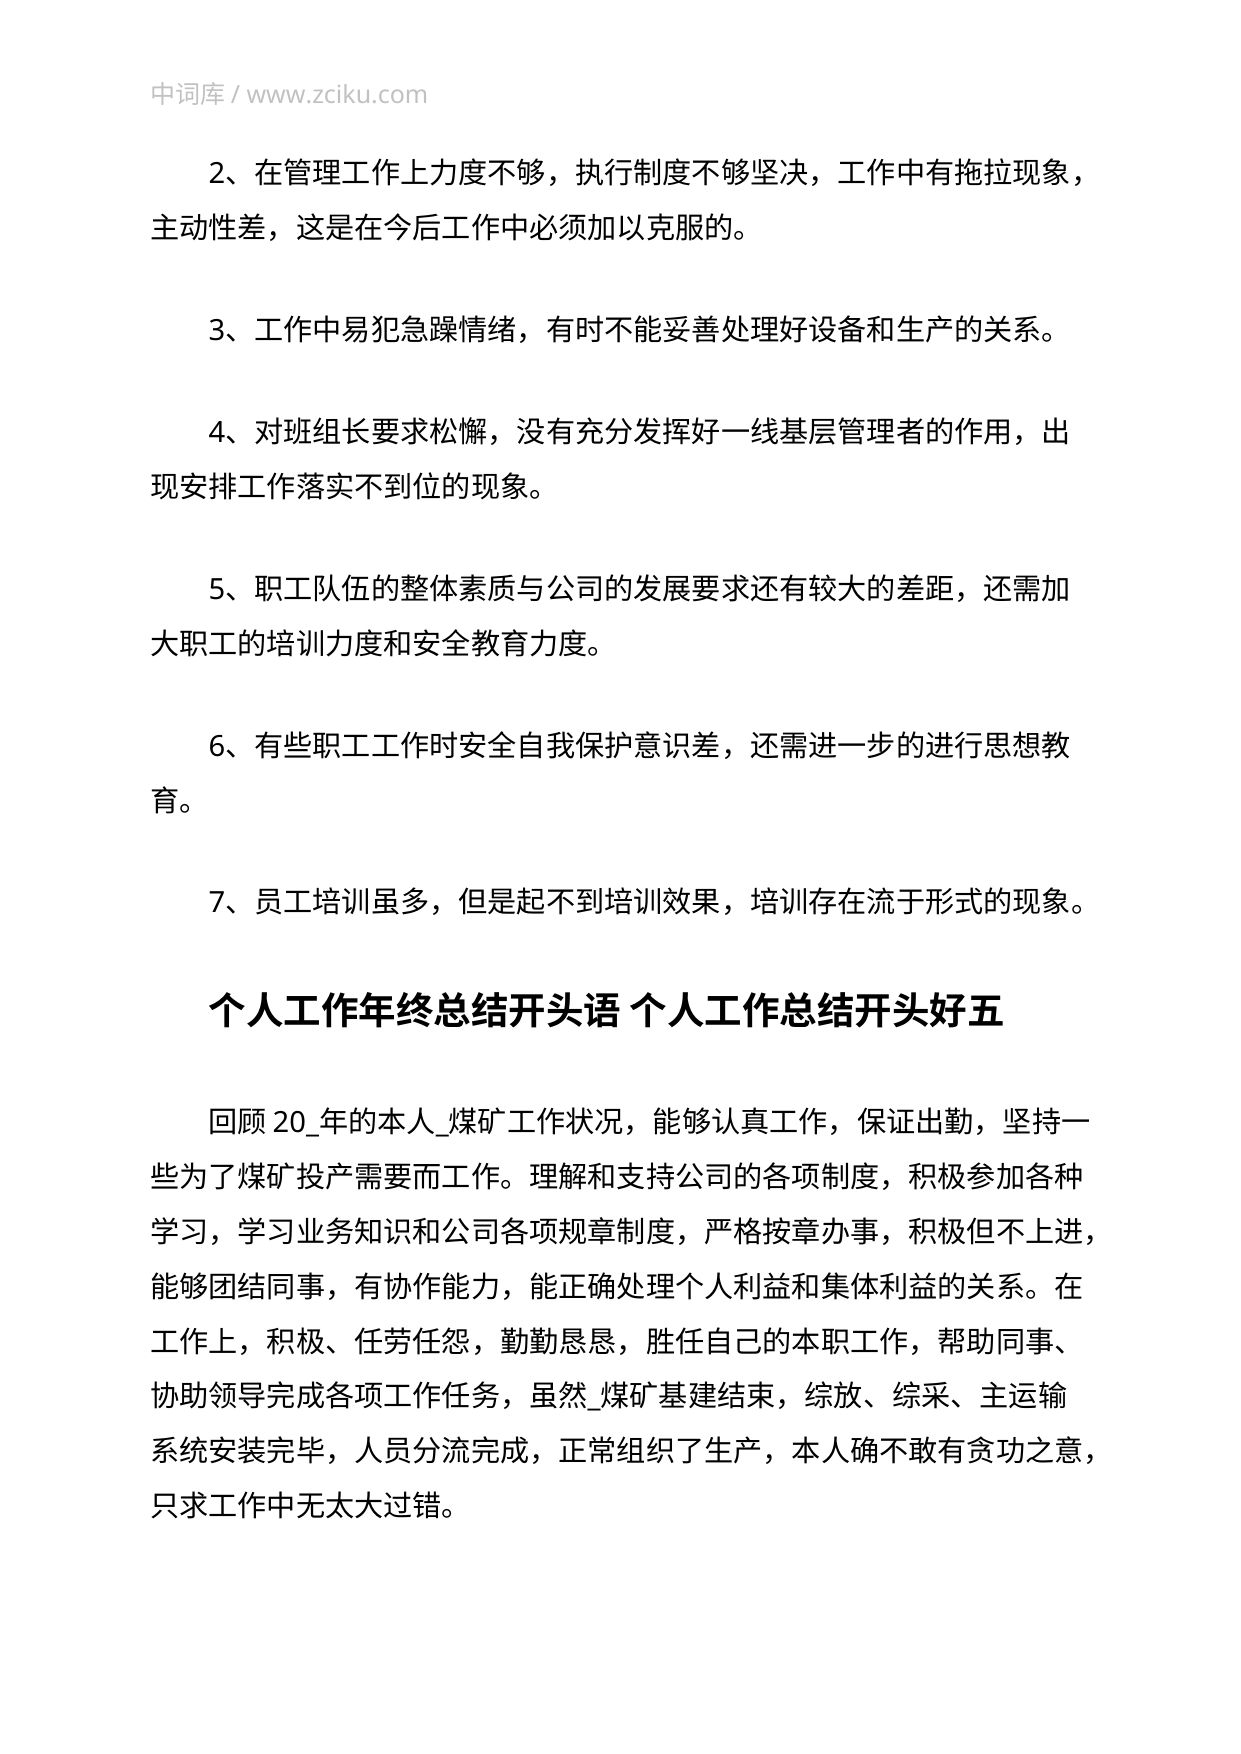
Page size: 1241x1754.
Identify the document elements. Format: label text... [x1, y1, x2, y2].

text 个人工作年终总结开头语 个人工作总结开头好五 [150, 981, 1090, 1035]
text 7、员工培训虽多，但是起不到培训效果，培训存在流于形式的现象。 [150, 879, 1090, 921]
text 3、工作中易犯急躁情绪，有时不能妥善处理好设备和生产的关系。 [150, 307, 1090, 349]
text 2、在管理工作上力度不够，执行制度不够坚决，工作中有拖拉现象，主动性差，这是在今后工作中必须加以克服的。 [150, 150, 1090, 247]
text 6、有些职工工作时安全自我保护意识差，还需进一步的进行思想教育。 [150, 722, 1090, 819]
text 5、职工队伍的整体素质与公司的发展要求还有较大的差距，还需加大职工的培训力度和安全教育力度。 [150, 566, 1090, 663]
text 回顾20_年的本人_煤矿工作状况，能够认真工作，保证出勤，坚持一些为了煤矿投产需要而工作。理解和支持公司的各项制度，积极参加各种学习，学习业务知识和公司各项规章制度，严格按章办事，积极但不上进，能够团结同事，有协作能力，能正确处理个人利益和集体利益的关系。在工作上，积极、任劳任怨，勤勤恳恳，胜任自己的本职工作，帮助同事、协助领导完成各项工作任务，虽然_煤矿基建结束，综放、综采、主运输系统安装完毕，人员分流完成，正常组织了生产，本人确不敢有贪功之意，只求工作中无太大过错。 [150, 1098, 1090, 1525]
text 4、对班组长要求松懈，没有充分发挥好一线基层管理者的作用，出现安排工作落实不到位的现象。 [150, 409, 1090, 506]
